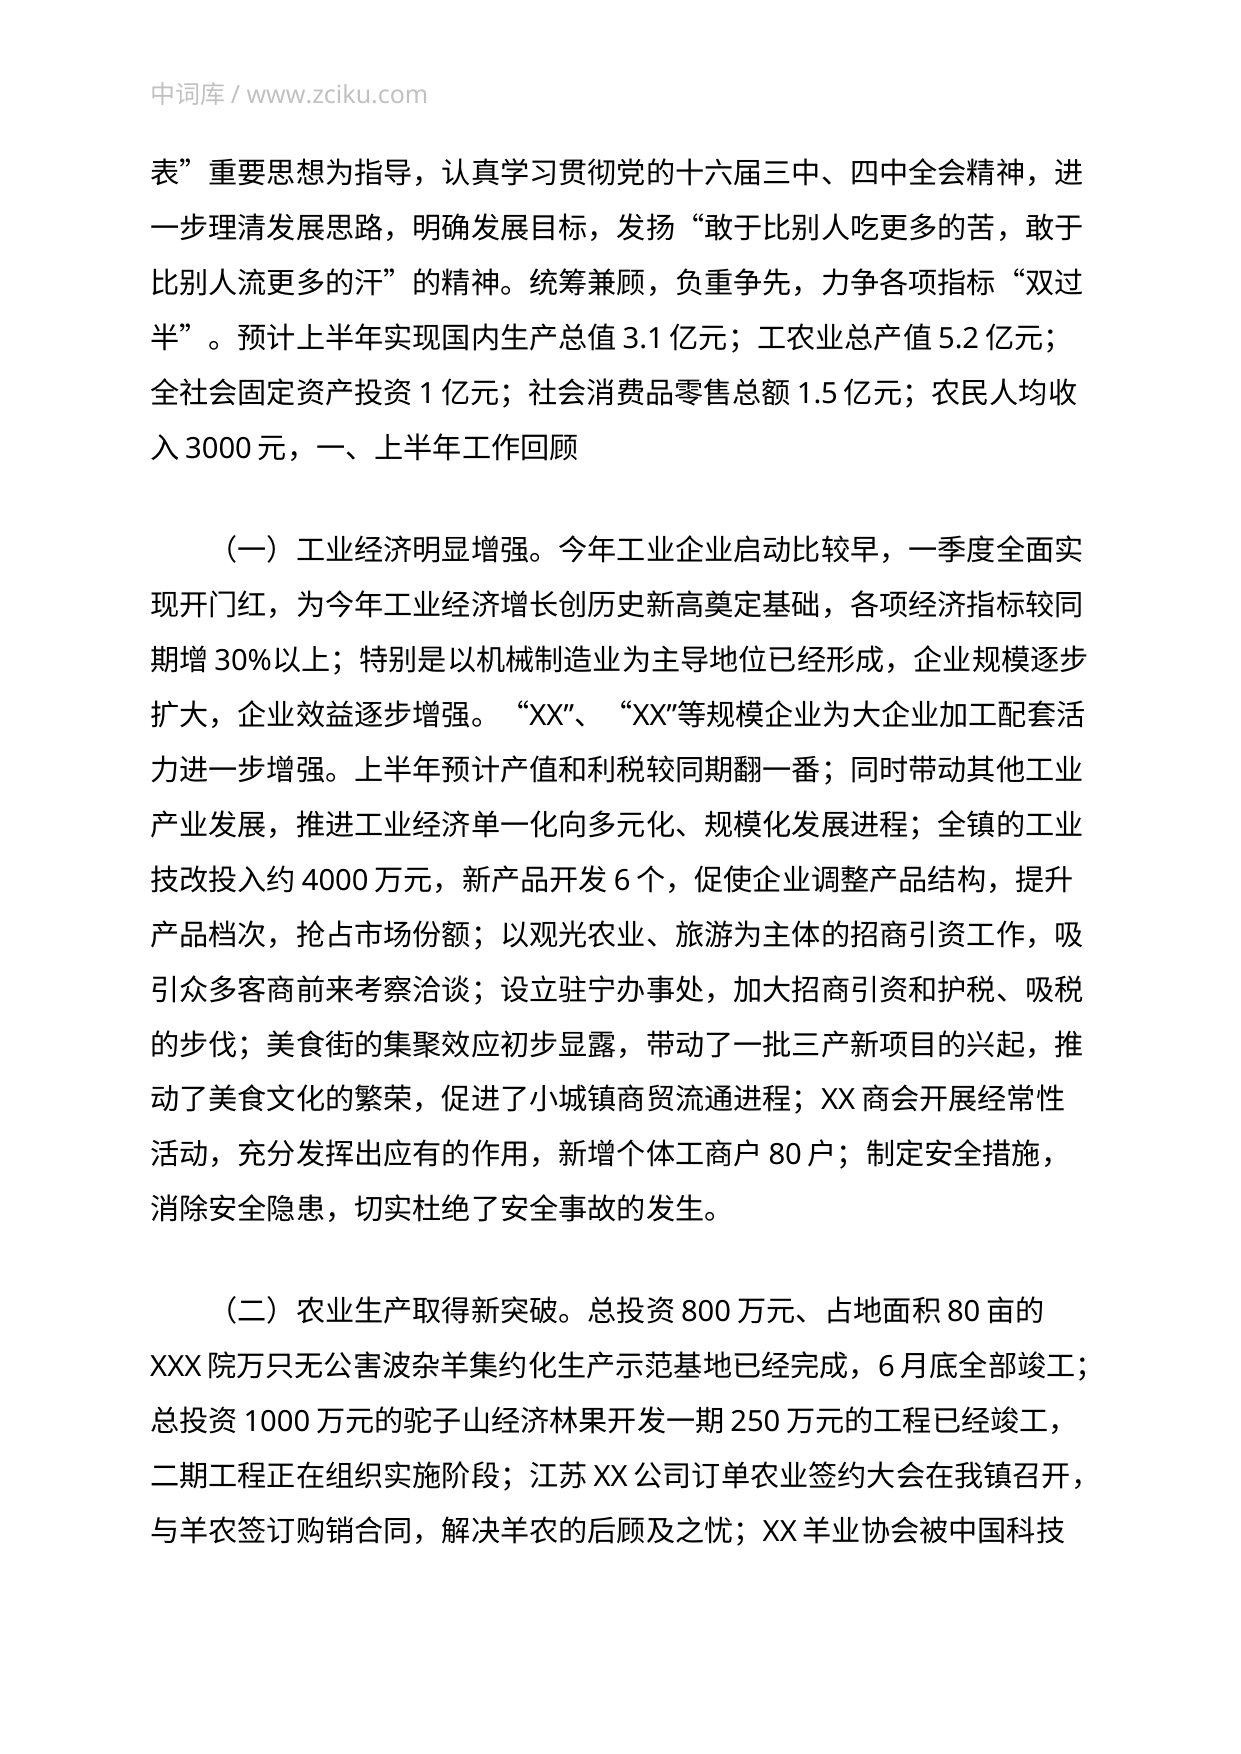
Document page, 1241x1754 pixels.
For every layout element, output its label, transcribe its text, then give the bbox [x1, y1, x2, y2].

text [150, 1288, 1090, 1550]
text （一）工业经济明显增强。今年工业企业启动比较早，一季度全面实现开门红，为今年工业经济增长创历史新高奠定基础，各项经济指标较同期增30%以上；特别是以机械制造业为主导地位已经形成，企业规模逐步扩大，企业效益逐步增强。“XX”、“XX”等规模企业为大企业加工配套活力进一步增强。上半年预计产值和利税较同期翻一番；同时带动其他工业产业发展，推进工业经济单一化向多元化、规模化发展进程；全镇的工业技改投入约4000万元，新产品开发6个，促使企业调整产品结构，提升产品档次，抢占市场份额；以观光农业、旅游为主体的招商引资工作，吸引众多客商前来考察洽谈；设立驻宁办事处，加大招商引资和护税、吸税的步伐；美食街的集聚效应初步显露，带动了一批三产新项目的兴起，推动了美食文化的繁荣，促进了小城镇商贸流通进程；XX商会开展经常性活动，充分发挥出应有的作用，新增个体工商户80户；制定安全措施，消除安全隐患，切实杜绝了安全事故的发生。 [150, 527, 1090, 1228]
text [150, 150, 1090, 467]
